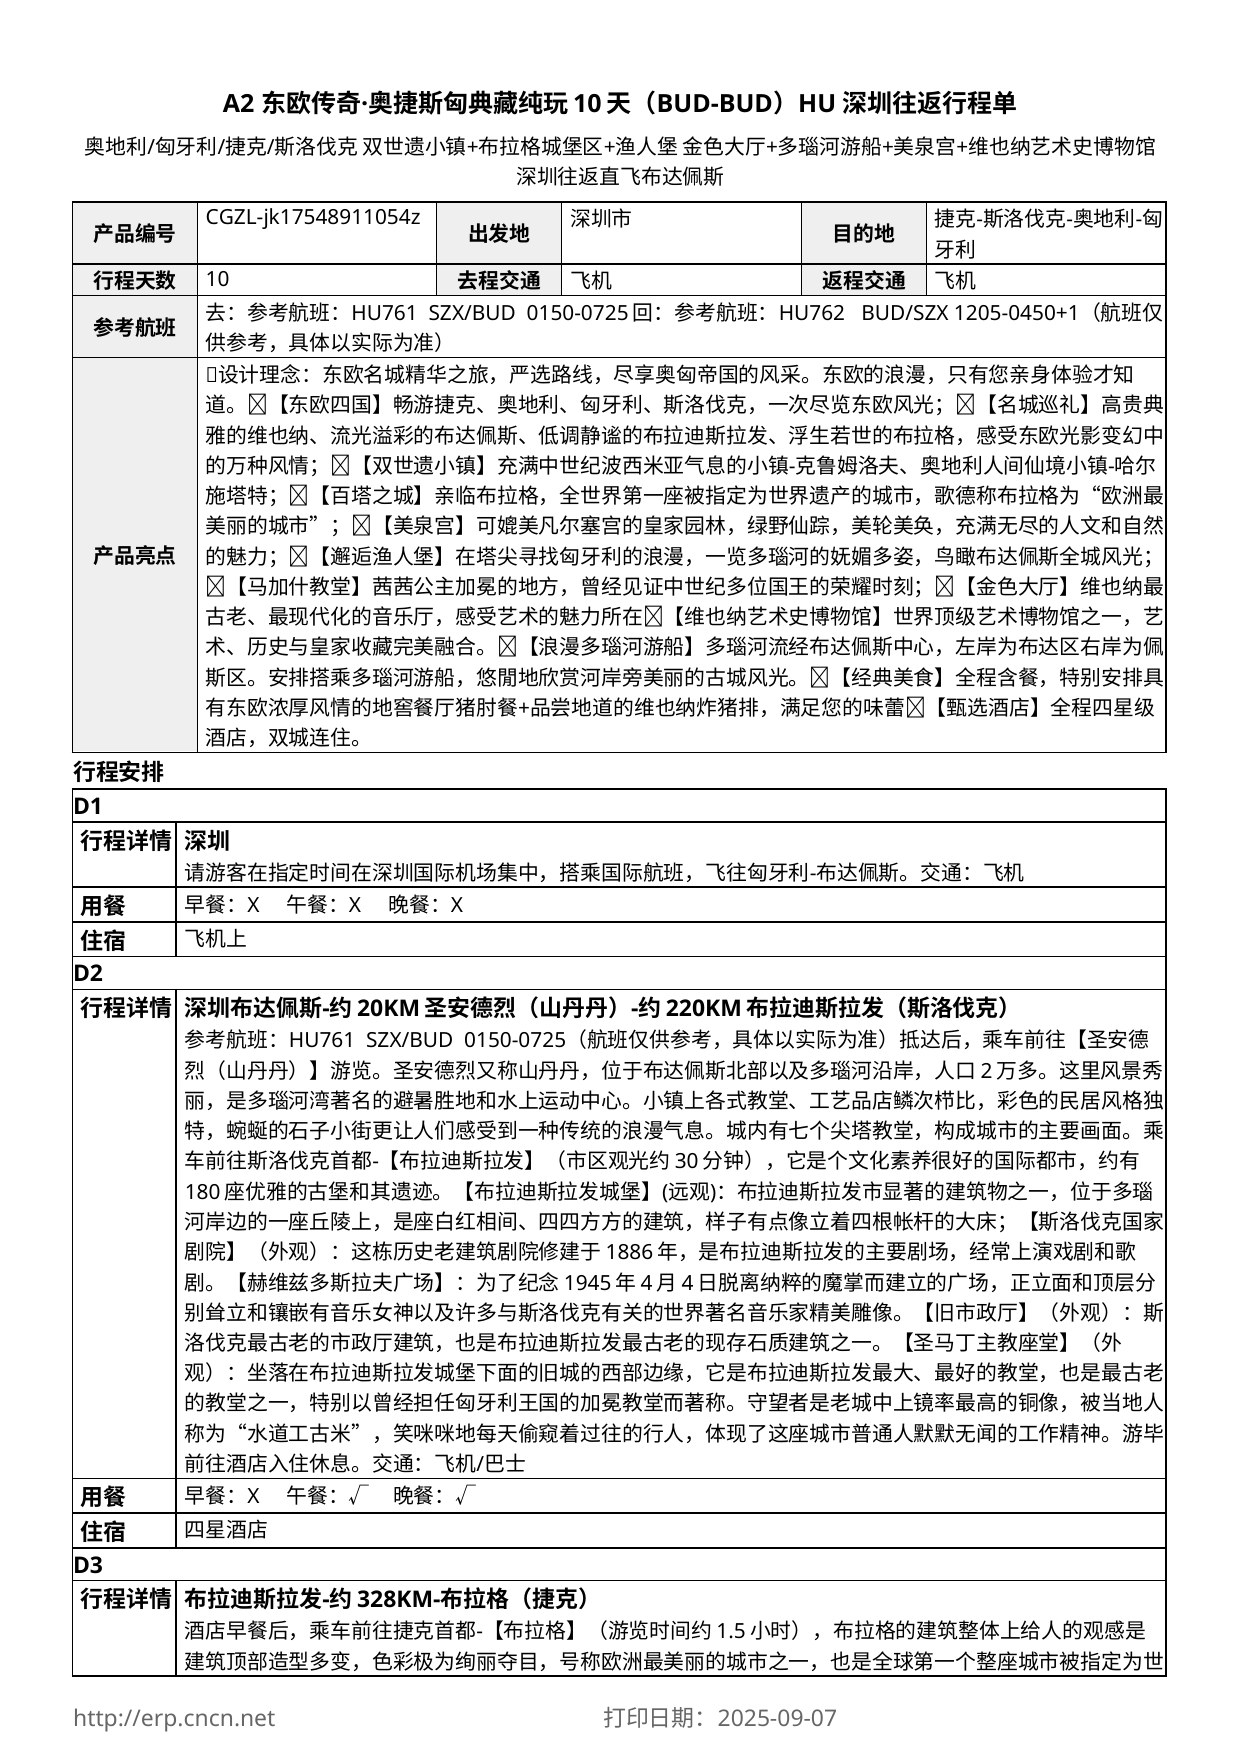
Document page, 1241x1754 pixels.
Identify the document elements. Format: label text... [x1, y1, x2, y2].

table_header 出发地 [437, 203, 561, 263]
table_header 目的地 [802, 203, 926, 263]
table_header 产品编号 [73, 203, 197, 263]
table_cell 设计理念：东欧名城精华之旅，严选路线，尽享奥匈帝国的风采。东欧的浪漫，只有您亲身体验才知道。 [198, 358, 1165, 751]
table_cell 去程交通 [437, 265, 561, 295]
text 行程安排 [73, 754, 1167, 787]
text A2 东欧传奇·奥捷斯匈典藏纯玩10天（BUD-BUD）HU 深圳往返行程单 [73, 83, 1167, 119]
text 奥地利/匈牙利/捷克/斯洛伐克 双世遗小镇+布拉格城堡区+渔人堡 金色大厅+多瑙河游船+美泉宫+维也纳艺术史博物馆 深圳往返直飞布达佩斯 [73, 130, 1167, 191]
table_cell 去：参考航班：HU761 SZX/BUD 0150-0725 [198, 296, 1165, 357]
table_cell 返程交通 [802, 265, 926, 295]
table_cell 产品亮点 [73, 358, 197, 751]
table_cell 四星酒店 [177, 1514, 1165, 1547]
table_cell 行程天数 [73, 265, 197, 295]
table_cell 早餐：X 午餐：√ 晚餐：√ [177, 1479, 1165, 1512]
table_cell 深圳布达佩斯-约20KM圣安德烈（山丹丹）-约220KM布拉迪斯拉发（斯洛伐克） 参考航班：HU761 SZX/BUD 0150-0725（航班仅供参考，具体以实际为准） [177, 990, 1165, 1477]
table_cell 早餐：X 午餐：X 晚餐：X [177, 888, 1165, 921]
table_cell 参考航班 [73, 296, 197, 357]
table_cell 用餐 [73, 888, 175, 921]
table_cell 飞机 [562, 265, 801, 295]
table_cell D3 [73, 1549, 1165, 1580]
table_cell 行程详情 [73, 1581, 175, 1675]
table_header D1 [73, 790, 1165, 821]
table_cell 住宿 [73, 1514, 175, 1547]
table_cell 深圳 请游客在指定时间在深圳国际机场集中，搭乘国际航班，飞往匈牙利-布达佩斯。 [177, 823, 1165, 886]
table_header 深圳市 [562, 203, 801, 263]
table_cell 住宿 [73, 923, 175, 956]
table_cell 行程详情 [73, 990, 175, 1477]
table_cell D2 [73, 957, 1165, 989]
table_cell 行程详情 [73, 823, 175, 886]
table_cell 10 [198, 265, 436, 295]
table_cell 用餐 [73, 1479, 175, 1512]
table_cell 飞机上 [177, 923, 1165, 956]
table_header CGZL-jk17548911054z [198, 203, 436, 263]
table_header 捷克-斯洛伐克-奥地利-匈牙利 [927, 203, 1165, 263]
table_cell 飞机 [927, 265, 1165, 295]
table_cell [177, 1581, 1165, 1675]
